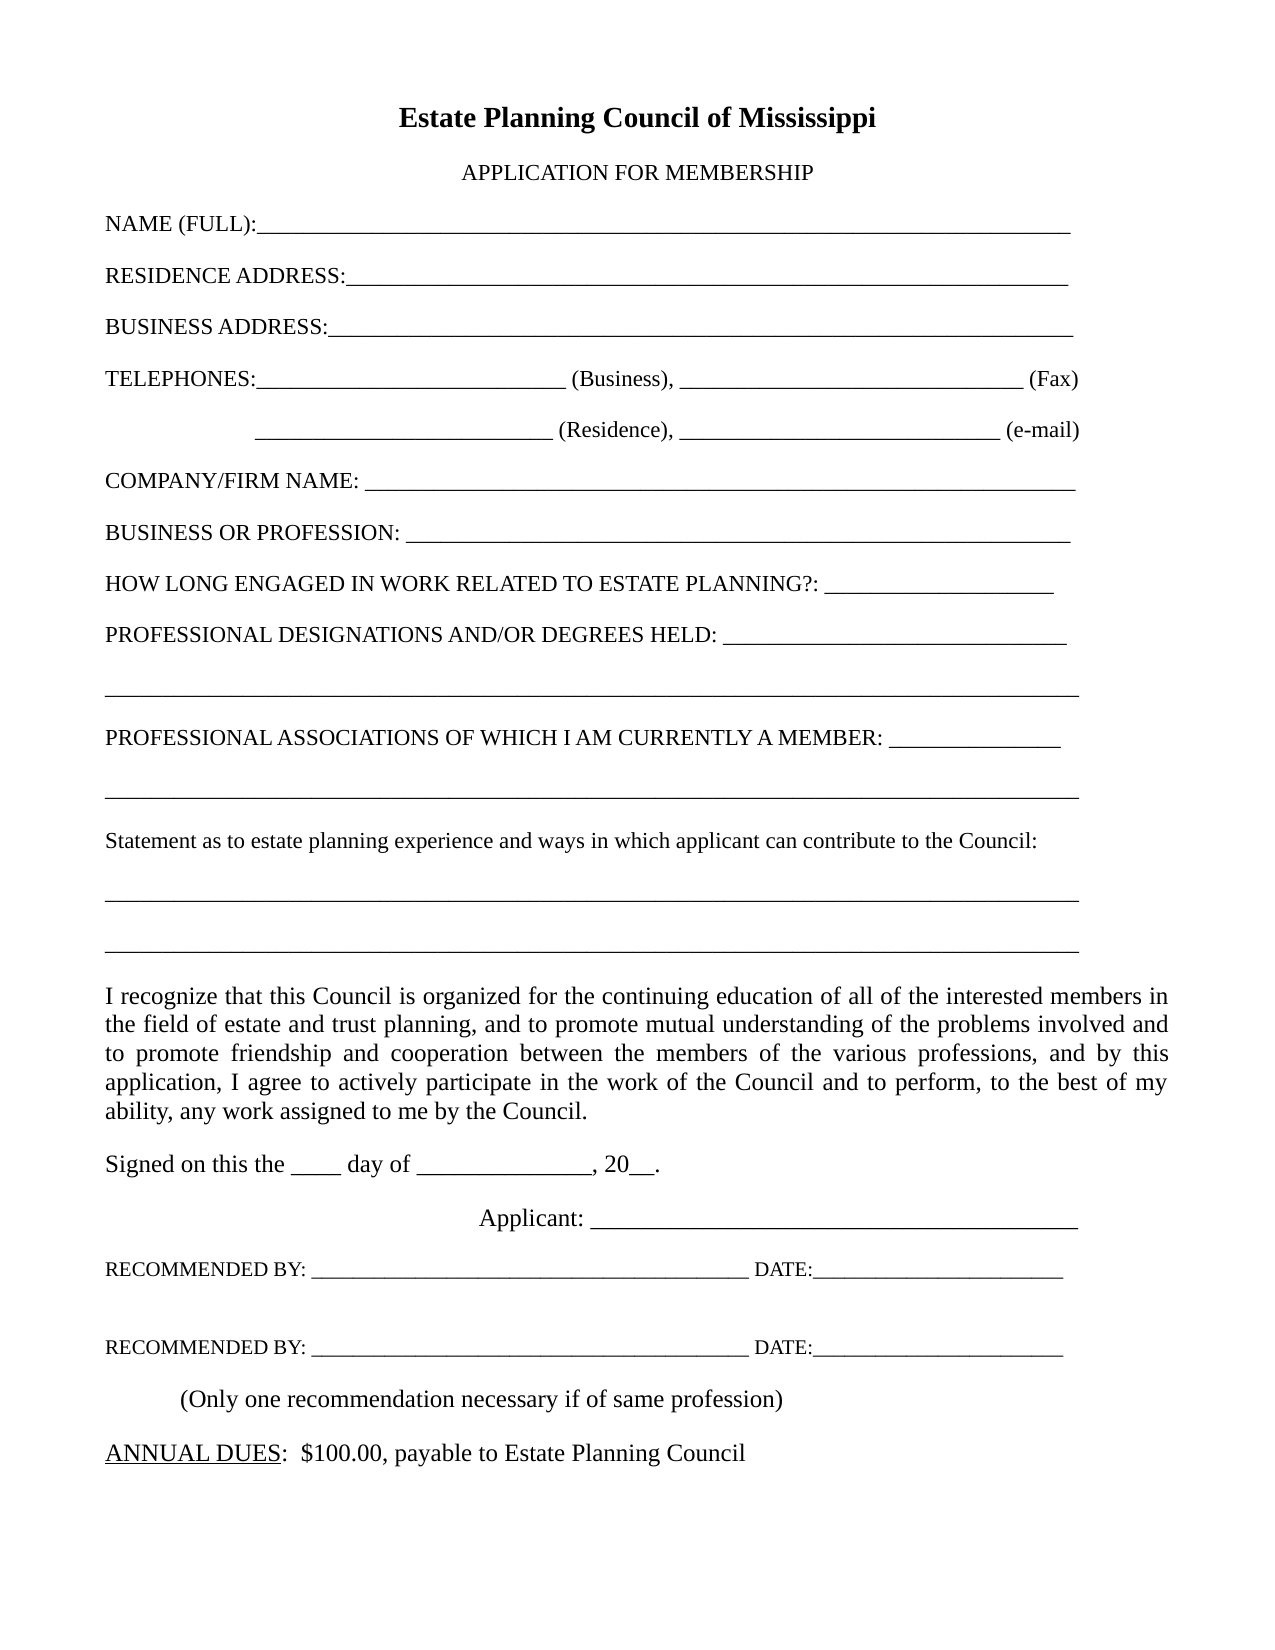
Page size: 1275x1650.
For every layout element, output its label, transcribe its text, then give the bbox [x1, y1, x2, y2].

text Statement as to estate planning experience and ways in which applicant can contribute to the Council: [105, 827, 1170, 853]
text RECOMMENDED BY: __________________________________________ DATE:________________________ [105, 1335, 1170, 1359]
text PROFESSIONAL DESIGNATIONS AND/OR DEGREES HELD: ______________________________ [105, 621, 1170, 648]
text RESIDENCE ADDRESS:_______________________________________________________________ [105, 262, 1170, 288]
text RECOMMENDED BY: __________________________________________ DATE:________________________ [105, 1257, 1170, 1310]
text _____________________________________________________________________________________ [105, 673, 1170, 699]
text _____________________________________________________________________________________ [105, 878, 1170, 904]
text PROFESSIONAL ASSOCIATIONS OF WHICH I AM CURRENTLY A MEMBER: _______________ [105, 724, 1170, 750]
text I recognize that this Council is organized for the continuing education of all of the interested members in the field of estate and trust planning, and to promote mutual understanding of the problems involved and to promote friendship and cooperation between the members of the various professions, and by this application, I agree to actively participate in the work of the Council and to perform, to the best of my ability, any work assigned to me by the Council. [105, 981, 1170, 1124]
text application for membership [105, 159, 1170, 186]
text NAME (FULL):_______________________________________________________________________ [105, 211, 1170, 237]
text _____________________________________________________________________________________ [105, 775, 1170, 802]
text TELEPHONES:___________________________ (Business), ______________________________ (Fax) [105, 364, 1170, 391]
text BUSINESS ADDRESS:_________________________________________________________________ [105, 313, 1170, 339]
text estate Planning Council of Mississippi [105, 101, 1170, 134]
text (Only one recommendation necessary if of same profession) [105, 1384, 1170, 1413]
text __________________________ (Residence), ____________________________ (e-mail) [105, 416, 1170, 442]
text BUSINESS OR PROFESSION: __________________________________________________________ [105, 519, 1170, 545]
text Signed on this the ____ day of ______________, 20__. [105, 1149, 1170, 1178]
text HOW LONG ENGAGED IN WORK RELATED TO ESTATE PLANNING?: ____________________ [105, 570, 1170, 596]
text COMPANY/FIRM NAME: ______________________________________________________________ [105, 467, 1170, 494]
text Applicant: _______________________________________ [105, 1203, 1170, 1232]
text ANNUAL DUES: $100.00, payable to Estate Planning Council [105, 1438, 1170, 1466]
text _____________________________________________________________________________________ [105, 929, 1170, 956]
